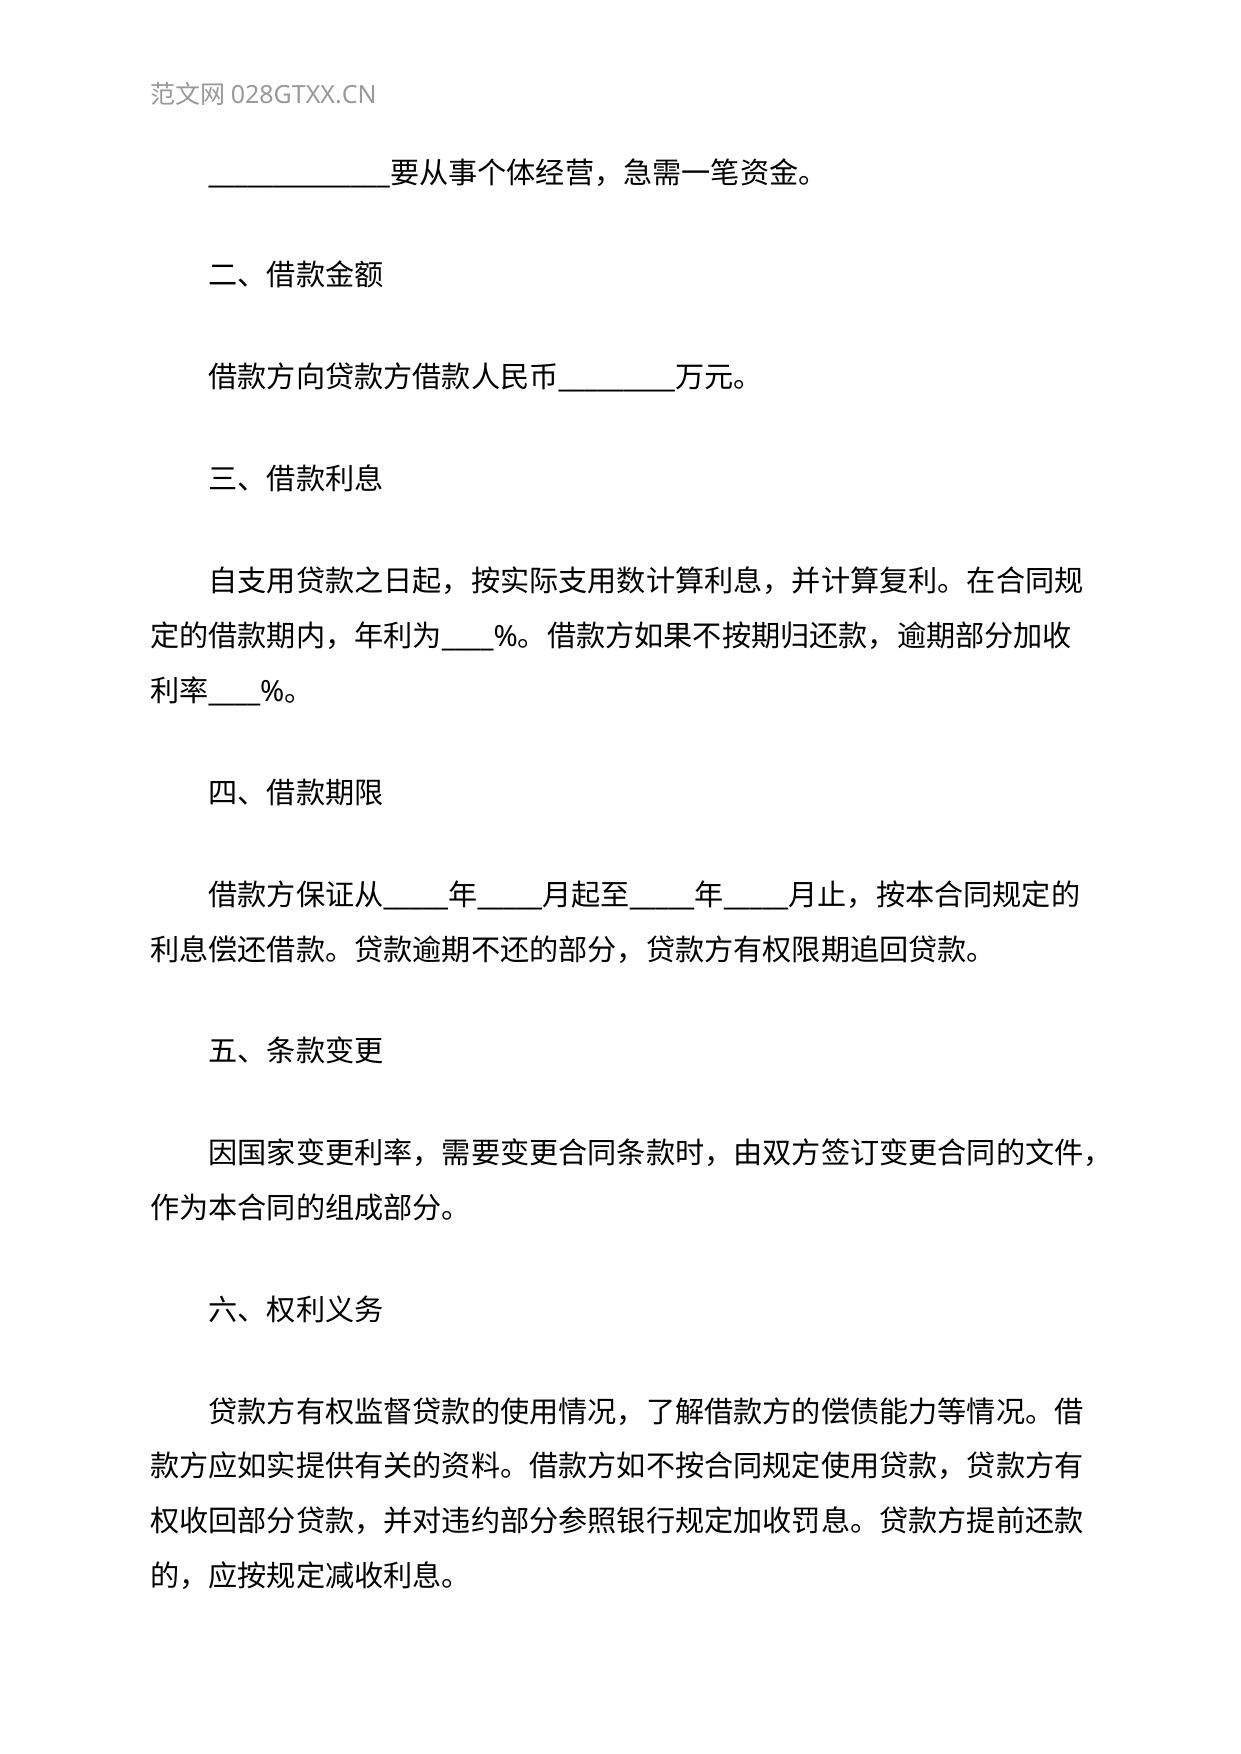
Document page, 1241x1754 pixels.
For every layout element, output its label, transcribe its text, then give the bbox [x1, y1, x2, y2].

text 自支用贷款之日起，按实际支用数计算利息，并计算复利。在合同规定的借款期内，年利为____%。借款方如果不按期归还款，逾期部分加收利率____%。 [150, 557, 1090, 710]
text 贷款方有权监督贷款的使用情况，了解借款方的偿债能力等情况。借款方应如实提供有关的资料。借款方如不按合同规定使用贷款，贷款方有权收回部分贷款，并对违约部分参照银行规定加收罚息。贷款方提前还款的，应按规定减收利息。 [150, 1388, 1090, 1595]
text 五、条款变更 [150, 1028, 1090, 1070]
text ______________要从事个体经营，急需一笔资金。 [150, 150, 1090, 192]
text 因国家变更利率，需要变更合同条款时，由双方签订变更合同的文件，作为本合同的组成部分。 [150, 1130, 1090, 1227]
text 二、借款金额 [150, 252, 1090, 294]
text 借款方保证从_____年_____月起至_____年_____月止，按本合同规定的利息偿还借款。贷款逾期不还的部分，贷款方有权限期追回贷款。 [150, 871, 1090, 968]
text 三、借款利息 [150, 456, 1090, 498]
text 六、权利义务 [150, 1286, 1090, 1329]
text 四、借款期限 [150, 769, 1090, 812]
text 借款方向贷款方借款人民币_________万元。 [150, 354, 1090, 396]
